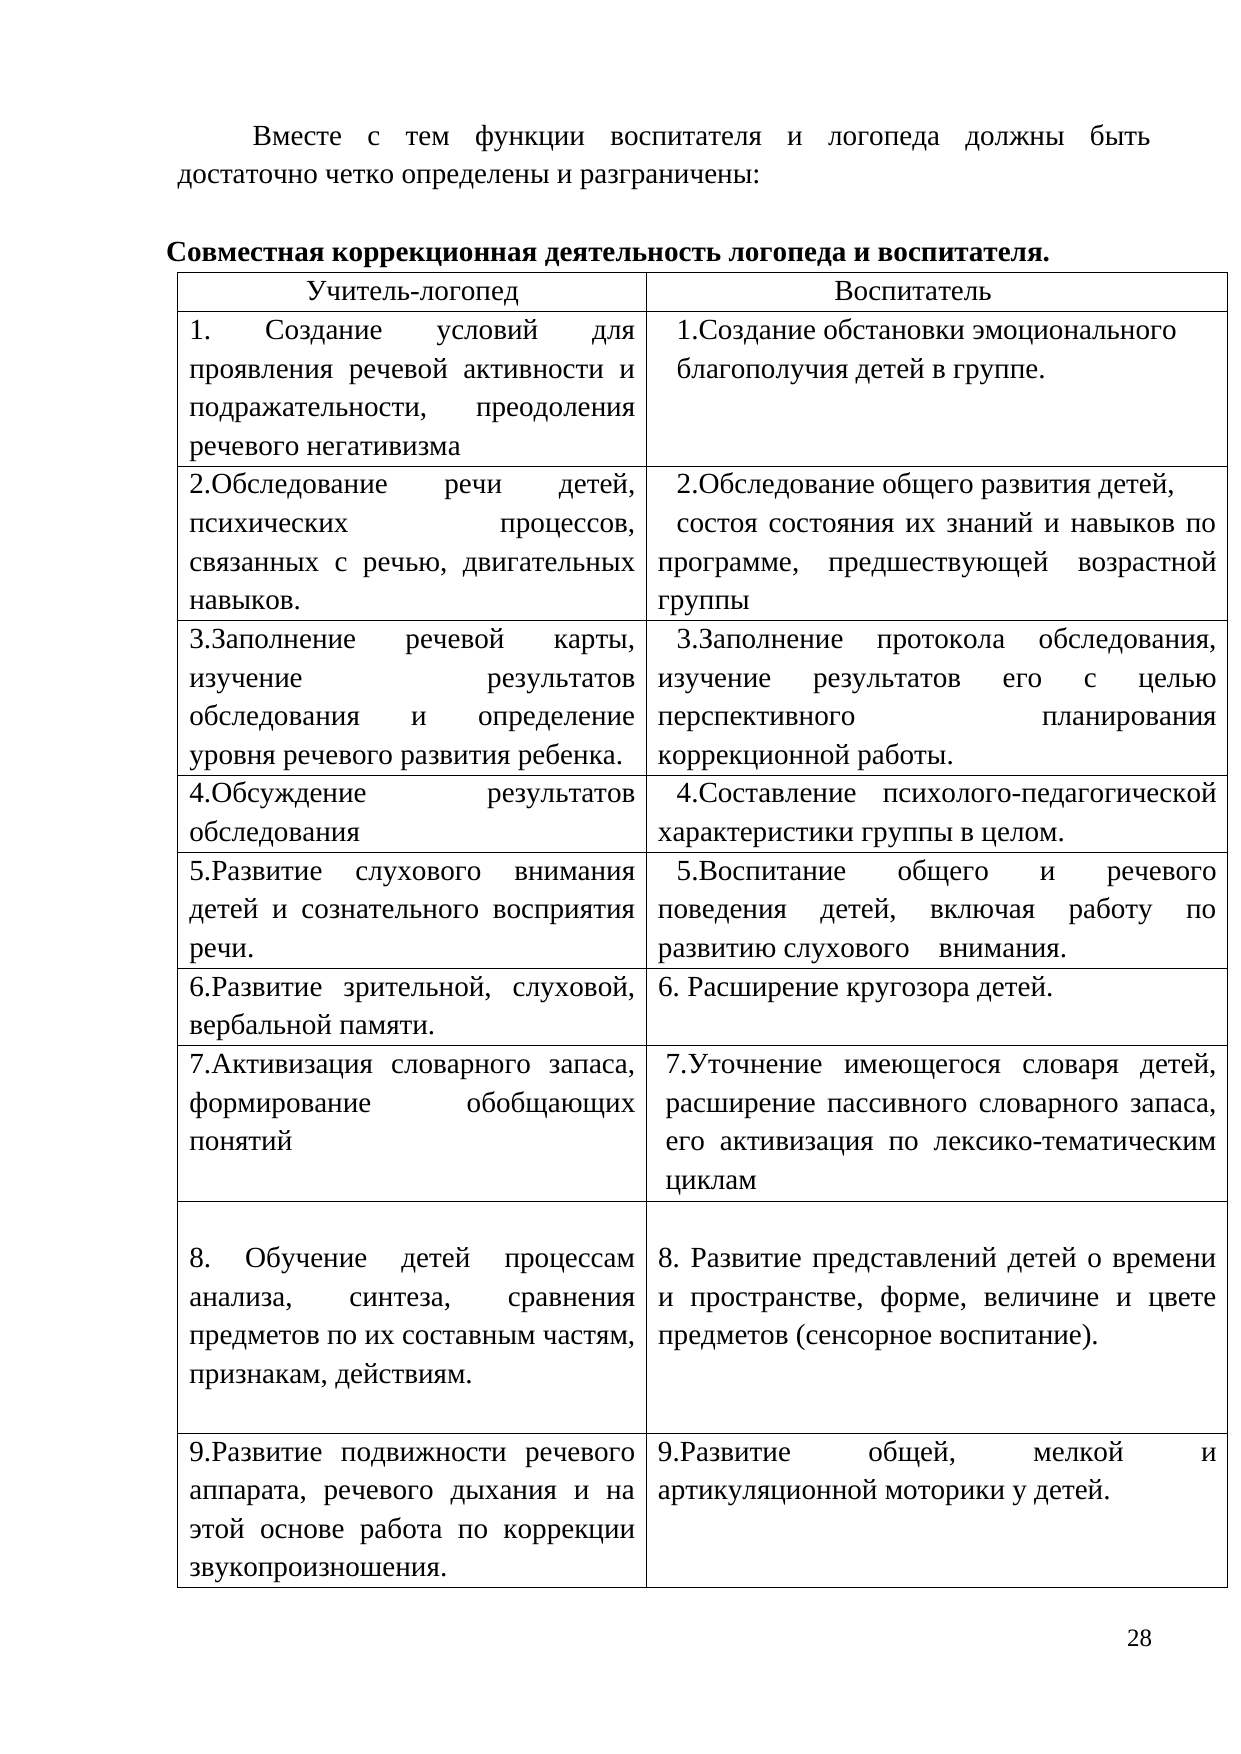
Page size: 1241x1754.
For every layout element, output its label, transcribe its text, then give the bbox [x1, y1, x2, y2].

table_cell 7.Уточнение имеющегося словаря детей, расширение пассивного словарного запаса, его активизация по лексико-тематическим циклам [647, 1046, 1227, 1201]
table_cell 8. Развитие представлений детей о времени и пространстве, форме, величине и цвете предметов (сенсорное воспитание). [647, 1202, 1227, 1433]
text Вместе с тем функции воспитателя и логопеда должны быть достаточно четко определены и разграничены: [177, 118, 1152, 190]
table_cell 5.Развитие слухового внимания детей и сознательного восприятия речи. [178, 853, 646, 968]
table_cell 1.Создание обстановки эмоционального благополучия детей в группе. [647, 312, 1227, 466]
table_cell 4.Составление психолого-педагогической характеристики группы в целом. [647, 776, 1227, 852]
table_cell 8. Обучение детей процессам анализа, синтеза, сравнения предметов по их составным частям, признакам, действиям. [178, 1202, 646, 1433]
table_cell 3.Заполнение протокола обследования, изучение результатов его с целью перспективного планирования коррекционной работы. [647, 621, 1227, 774]
table_cell 6. Расширение кругозора детей. [647, 969, 1227, 1045]
table_cell 4.Обсуждение результатов обследования [178, 776, 646, 852]
table_header Воспитатель [647, 273, 1227, 311]
table_header Учитель-логопед [178, 273, 646, 311]
table_cell 2.Обследование речи детей, психических процессов, связанных с речью, двигательных навыков. [178, 467, 646, 620]
table_cell 6.Развитие зрительной, слуховой, вербальной памяти. [178, 969, 646, 1045]
table_cell 3.Заполнение речевой карты, изучение результатов обследования и определение уровня речевого развития ребенка. [178, 621, 646, 774]
table_cell 7.Активизация словарного запаса, формирование обобщающих понятий [178, 1046, 646, 1201]
table_cell 2.Обследование общего развития детей, состоя состояния их знаний и навыков по программе, предшествующей возрастной группы [647, 467, 1227, 620]
table_cell 9.Развитие общей, мелкой и артикуляционной моторики у детей. [647, 1434, 1227, 1587]
table_cell 9.Развитие подвижности речевого аппарата, речевого дыхания и на этой основе работа по коррекции звукопроизношения. [178, 1434, 646, 1587]
text Совместная коррекционная деятельность логопеда и воспитателя. [65, 234, 1152, 267]
table_cell 1. Создание условий для проявления речевой активности и подражательности, преодоления речевого негативизма [178, 312, 646, 466]
table_cell 5.Воспитание общего и речевого поведения детей, включая работу по развитию слухового внимания. [647, 853, 1227, 968]
